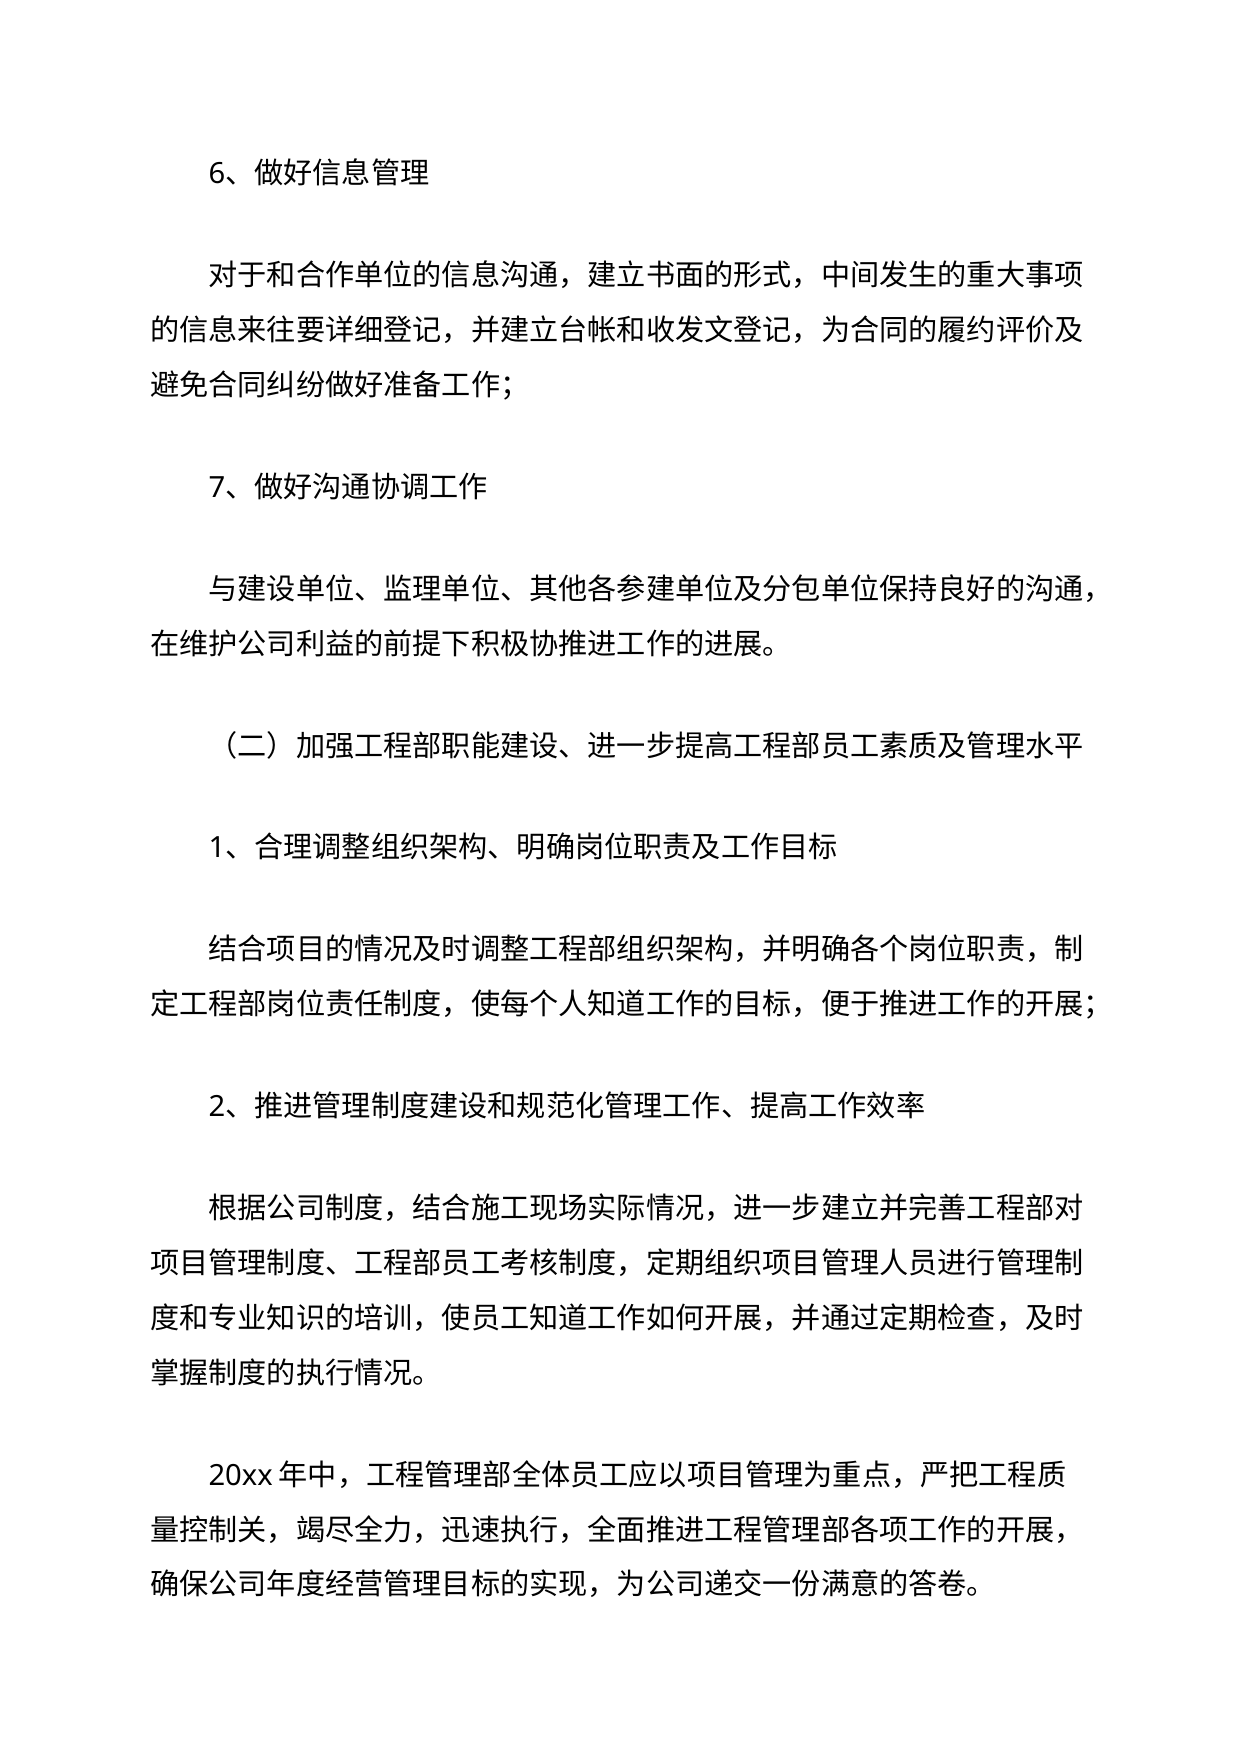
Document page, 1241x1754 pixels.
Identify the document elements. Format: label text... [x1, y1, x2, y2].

text 7、做好沟通协调工作 [150, 463, 1090, 506]
text 与建设单位、监理单位、其他各参建单位及分包单位保持良好的沟通，在维护公司利益的前提下积极协推进工作的进展。 [150, 566, 1090, 663]
text 6、做好信息管理 [150, 150, 1090, 192]
text 根据公司制度，结合施工现场实际情况，进一步建立并完善工程部对项目管理制度、工程部员工考核制度，定期组织项目管理人员进行管理制度和专业知识的培训，使员工知道工作如何开展，并通过定期检查，及时掌握制度的执行情况。 [150, 1184, 1090, 1392]
text 对于和合作单位的信息沟通，建立书面的形式，中间发生的重大事项的信息来往要详细登记，并建立台帐和收发文登记，为合同的履约评价及避免合同纠纷做好准备工作； [150, 252, 1090, 404]
text 结合项目的情况及时调整工程部组织架构，并明确各个岗位职责，制定工程部岗位责任制度，使每个人知道工作的目标，便于推进工作的开展； [150, 926, 1090, 1023]
text 20xx年中，工程管理部全体员工应以项目管理为重点，严把工程质量控制关，竭尽全力，迅速执行，全面推进工程管理部各项工作的开展，确保公司年度经营管理目标的实现，为公司递交一份满意的答卷。 [150, 1451, 1090, 1603]
text 1、合理调整组织架构、明确岗位职责及工作目标 [150, 824, 1090, 866]
text （二）加强工程部职能建设、进一步提高工程部员工素质及管理水平 [150, 722, 1090, 764]
text 2、推进管理制度建设和规范化管理工作、提高工作效率 [150, 1083, 1090, 1125]
